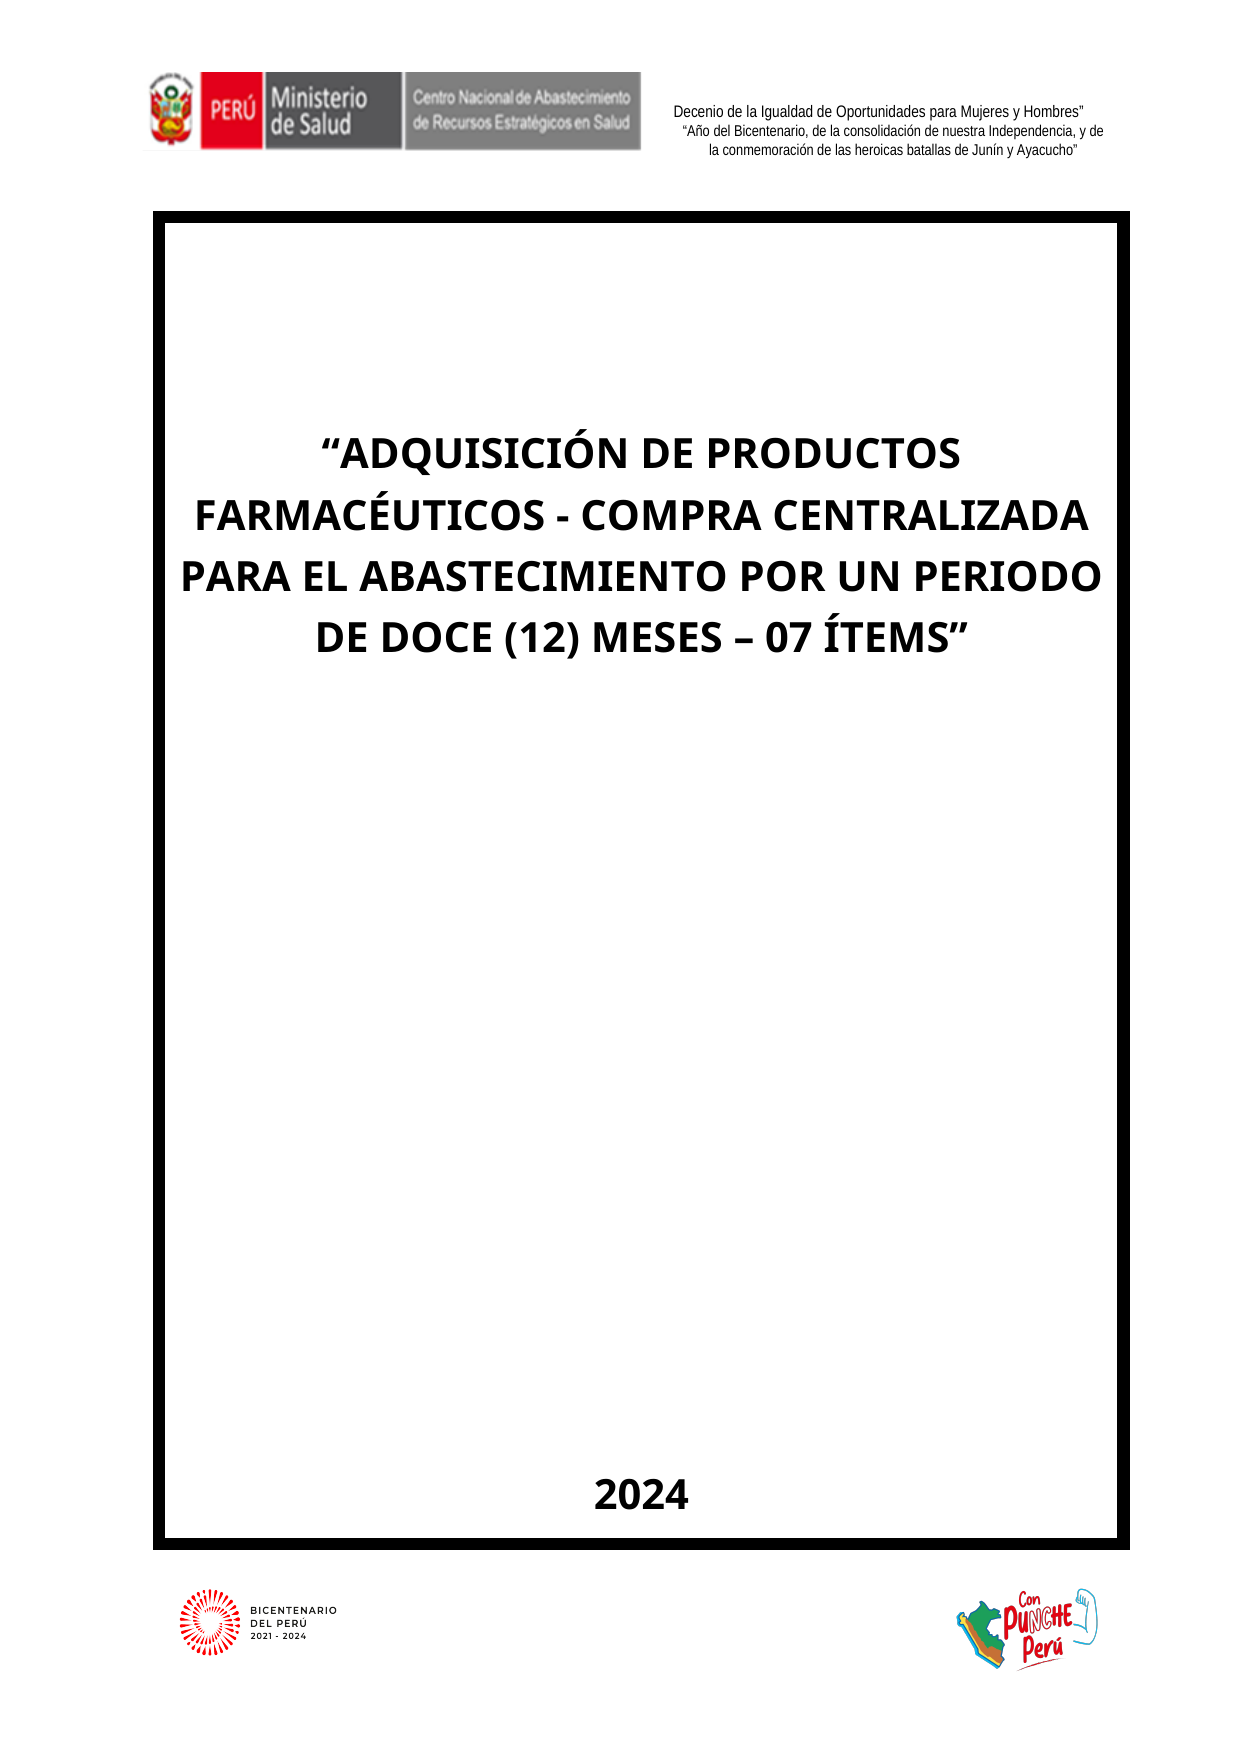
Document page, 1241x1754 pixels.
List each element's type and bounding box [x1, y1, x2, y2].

picture [947, 1581, 1108, 1679]
picture [177, 1580, 344, 1667]
picture [142, 72, 644, 155]
